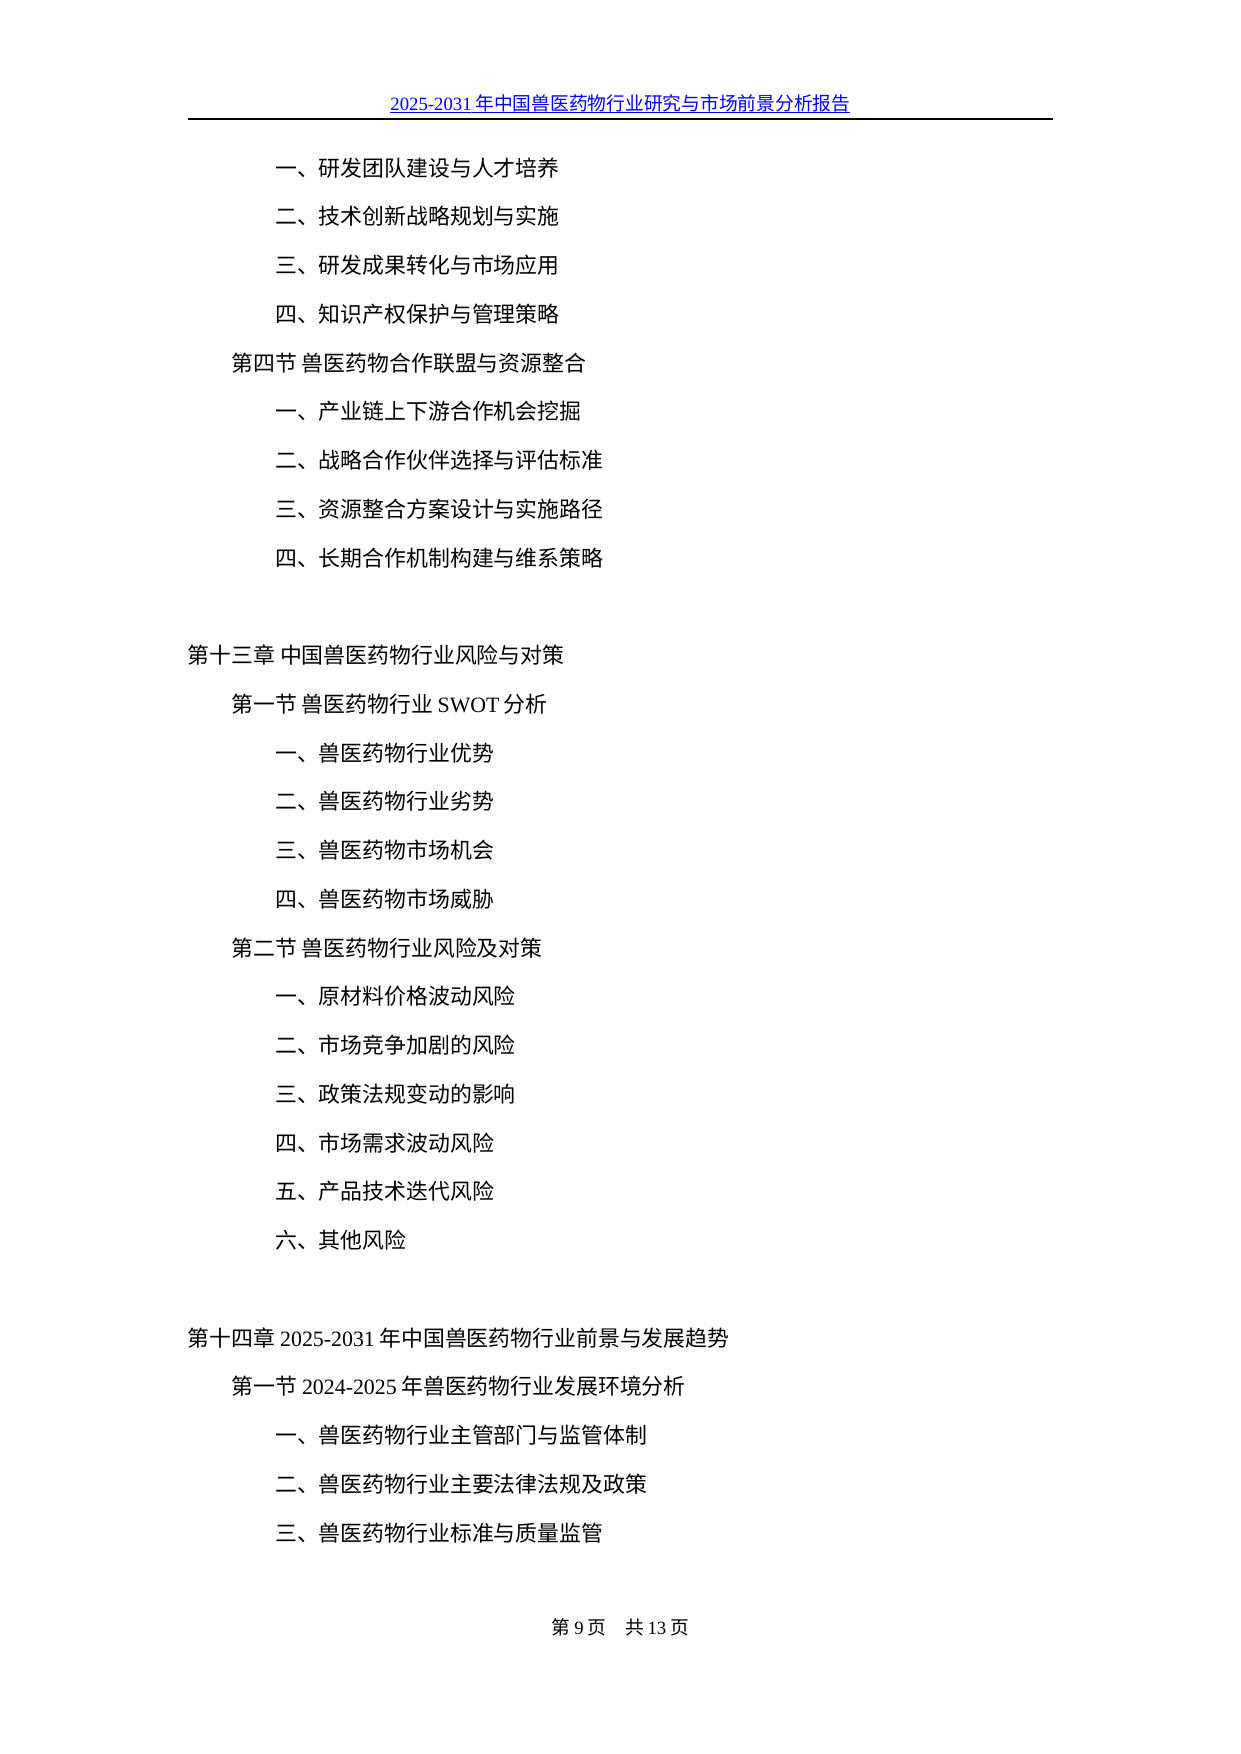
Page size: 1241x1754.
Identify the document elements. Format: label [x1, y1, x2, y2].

text [187, 150, 1053, 1548]
